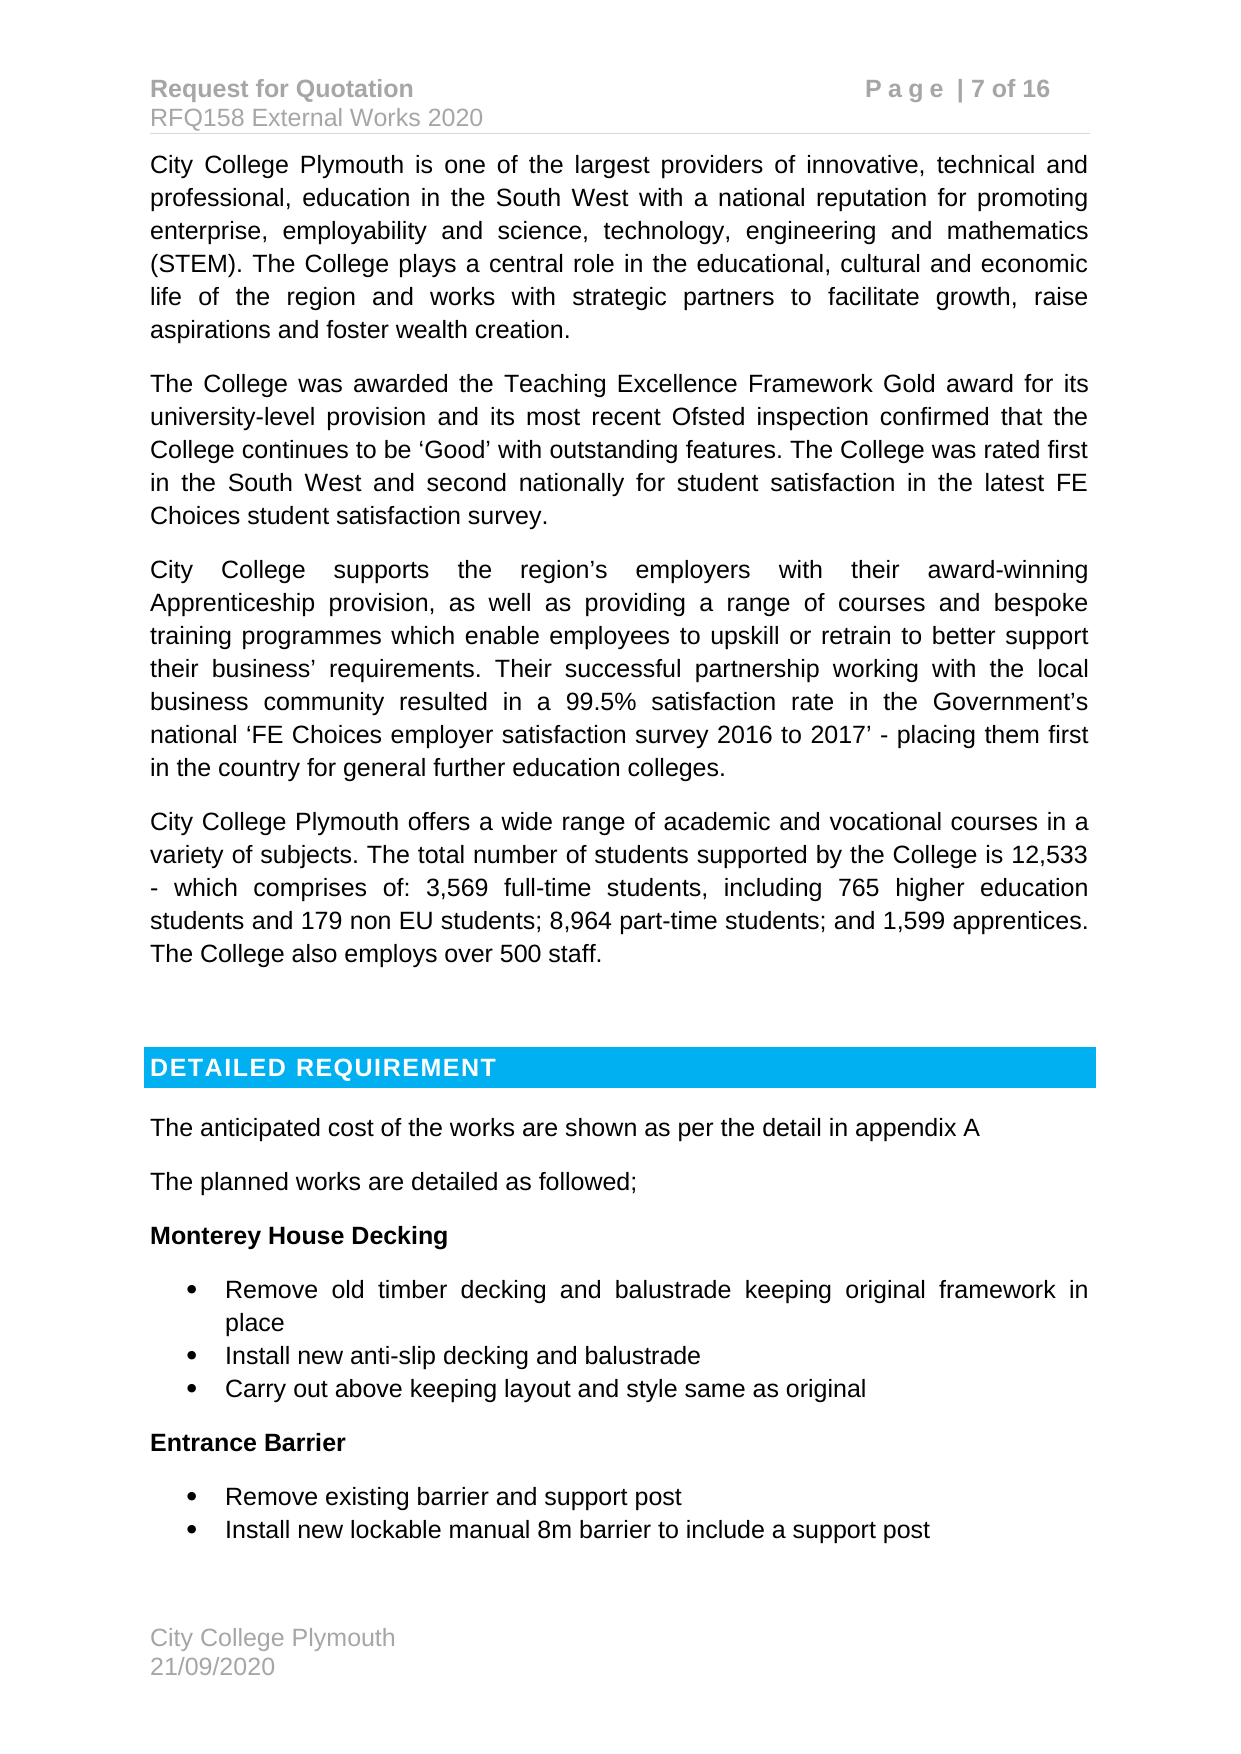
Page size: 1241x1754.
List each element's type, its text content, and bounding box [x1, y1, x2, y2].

list Install new lockable manual 8m barrier to include a support post [187, 1515, 1090, 1544]
list Install new anti-slip decking and balustrade [187, 1341, 1090, 1369]
text Entrance Barrier [150, 1428, 1090, 1457]
list Carry out above keeping layout and style same as original [187, 1374, 1090, 1403]
text City College Plymouth offers a wide range of academic and vocational courses in a variety of subjects. The total number of students supported by the College is 12,533 - which comprises of: 3,569 full-time students, including 765 higher education students and 179 non EU students; 8,964 part-time students; and 1,599 apprentices. The College also employs over 500 staff. [150, 807, 1090, 968]
text City College Plymouth is one of the largest providers of innovative, technical and professional, education in the South West with a national reputation for promoting enterprise, employability and science, technology, engineering and mathematics (STEM). The College plays a central role in the educational, cultural and economic life of the region and works with strategic partners to facilitate growth, raise aspirations and foster wealth creation. [150, 150, 1090, 344]
text The anticipated cost of the works are shown as per the detail in appendix A [150, 1113, 1090, 1142]
text The College was awarded the Teaching Excellence Framework Gold award for its university-level provision and its most recent Ofsted inspection confirmed that the College continues to be ‘Good’ with outstanding features. The College was rated first in the South West and second nationally for student satisfaction in the latest FE Choices student satisfaction survey. [150, 369, 1090, 530]
text Monterey House Decking [150, 1221, 1090, 1249]
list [187, 1482, 1090, 1511]
text City College supports the region’s employers with their award-winning Apprenticeship provision, as well as providing a range of courses and bespoke training programmes which enable employees to upskill or retrain to better support their business’ requirements. Their successful partnership working with the local business community resulted in a 99.5% satisfaction rate in the Government’s national ‘FE Choices employer satisfaction survey 2016 to 2017’ - placing them first in the country for general further education colleges. [150, 555, 1090, 782]
text The planned works are detailed as followed; [150, 1167, 1090, 1196]
list Remove old timber decking and balustrade keeping original framework in place [187, 1274, 1090, 1336]
subtitle Detailed Requirement [150, 1053, 1090, 1082]
